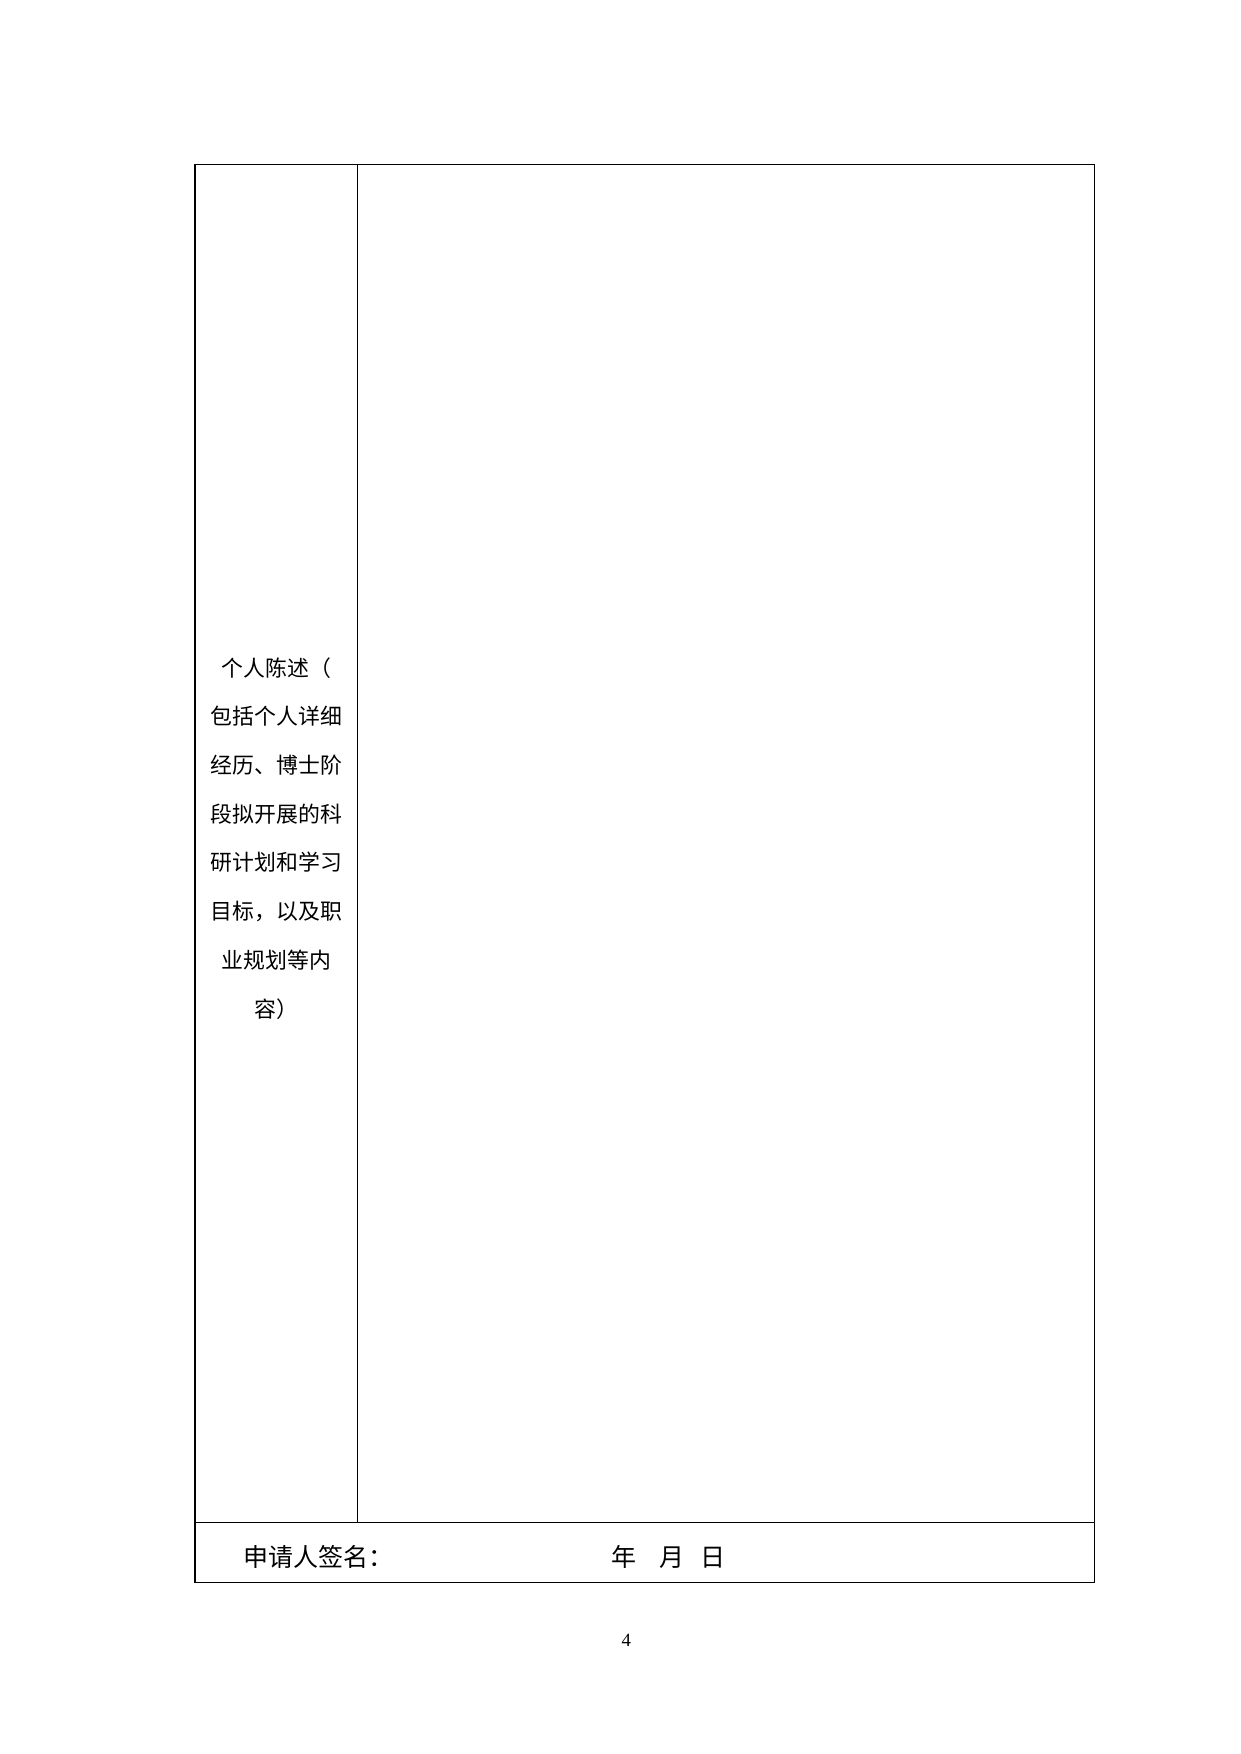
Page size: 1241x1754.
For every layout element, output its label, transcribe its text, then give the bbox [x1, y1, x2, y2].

table_cell 申请人签名： 年 月 日 [196, 1523, 1094, 1582]
table_cell 个人陈述（ 包括个人详细经历、博士阶段拟开展的科研计划和学习目标，以及职业规划等内容） [196, 165, 357, 1522]
table_cell [358, 165, 1094, 1522]
